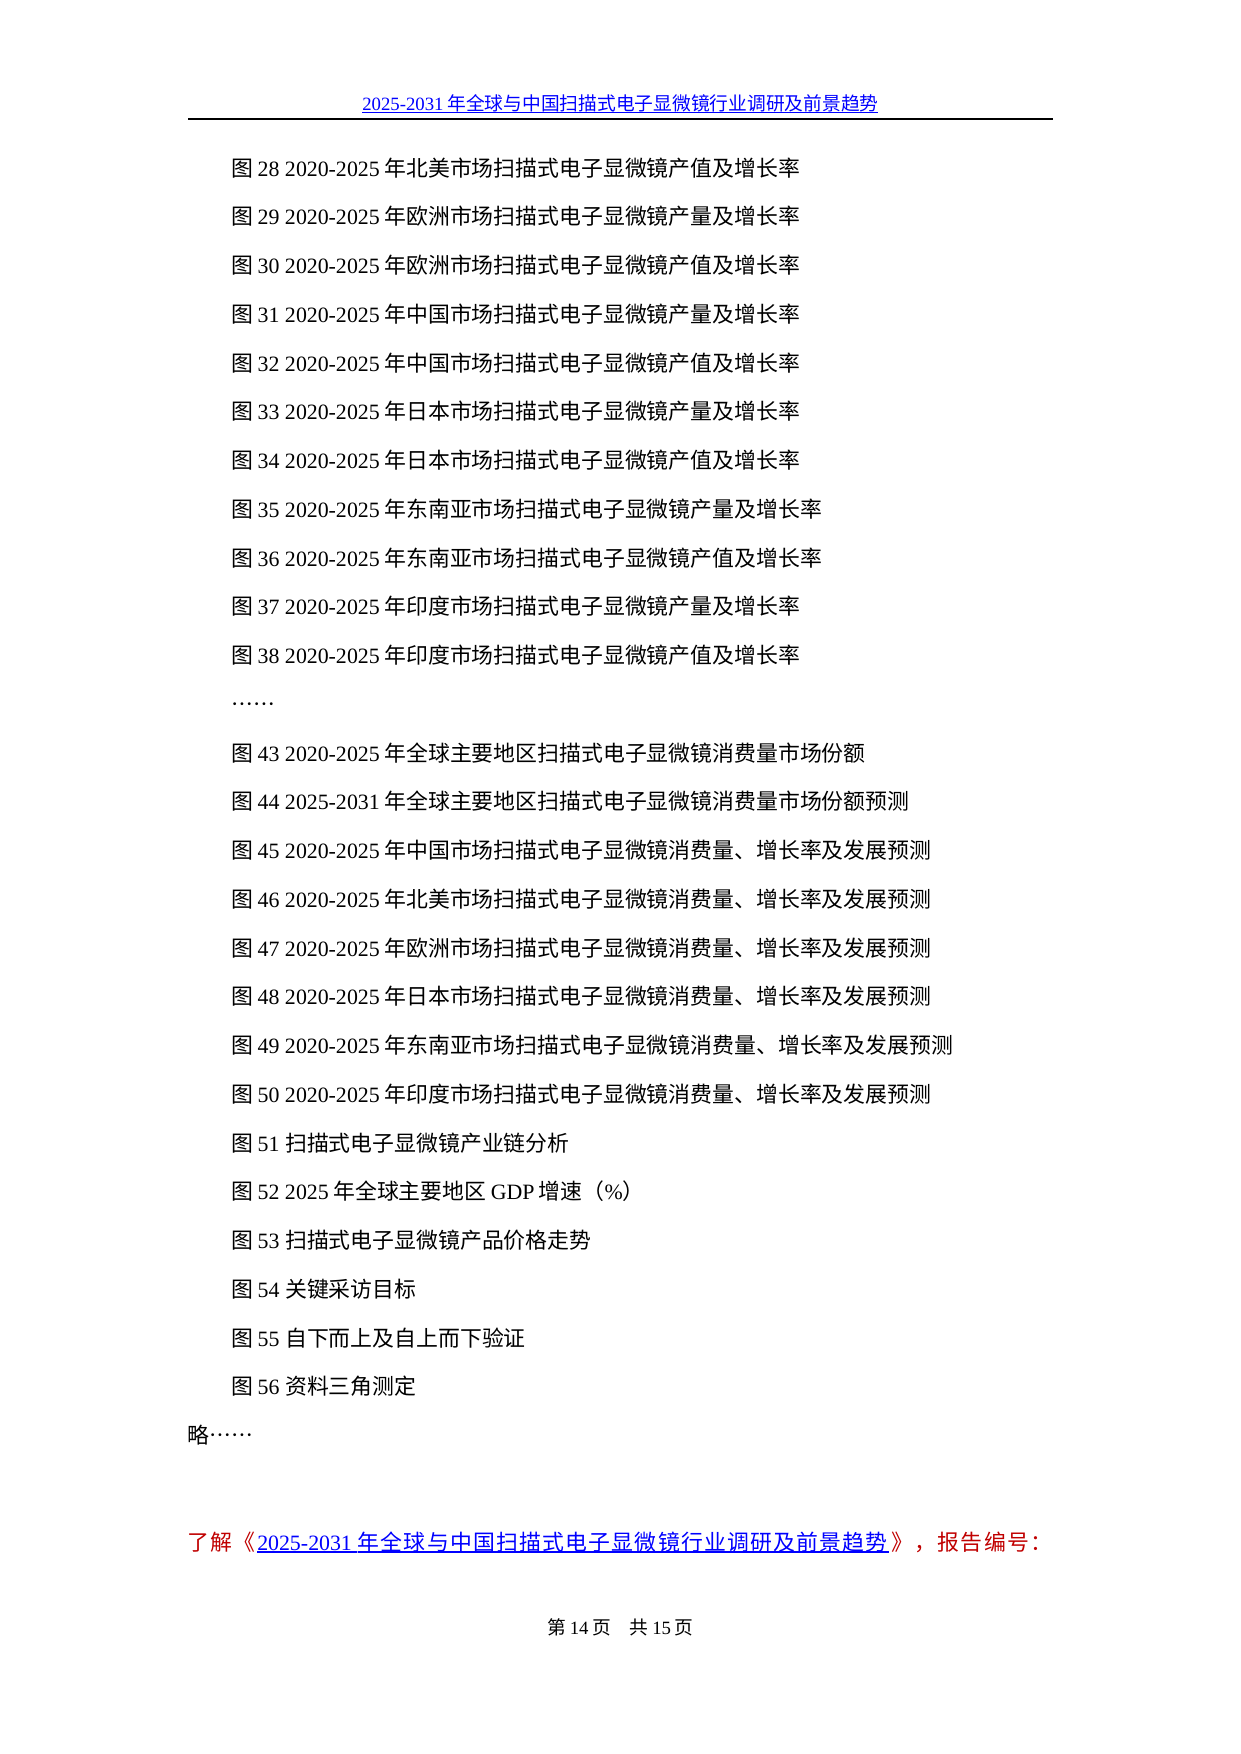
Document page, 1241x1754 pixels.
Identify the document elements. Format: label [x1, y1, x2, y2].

text [187, 1524, 1053, 1557]
text [187, 150, 1053, 1450]
